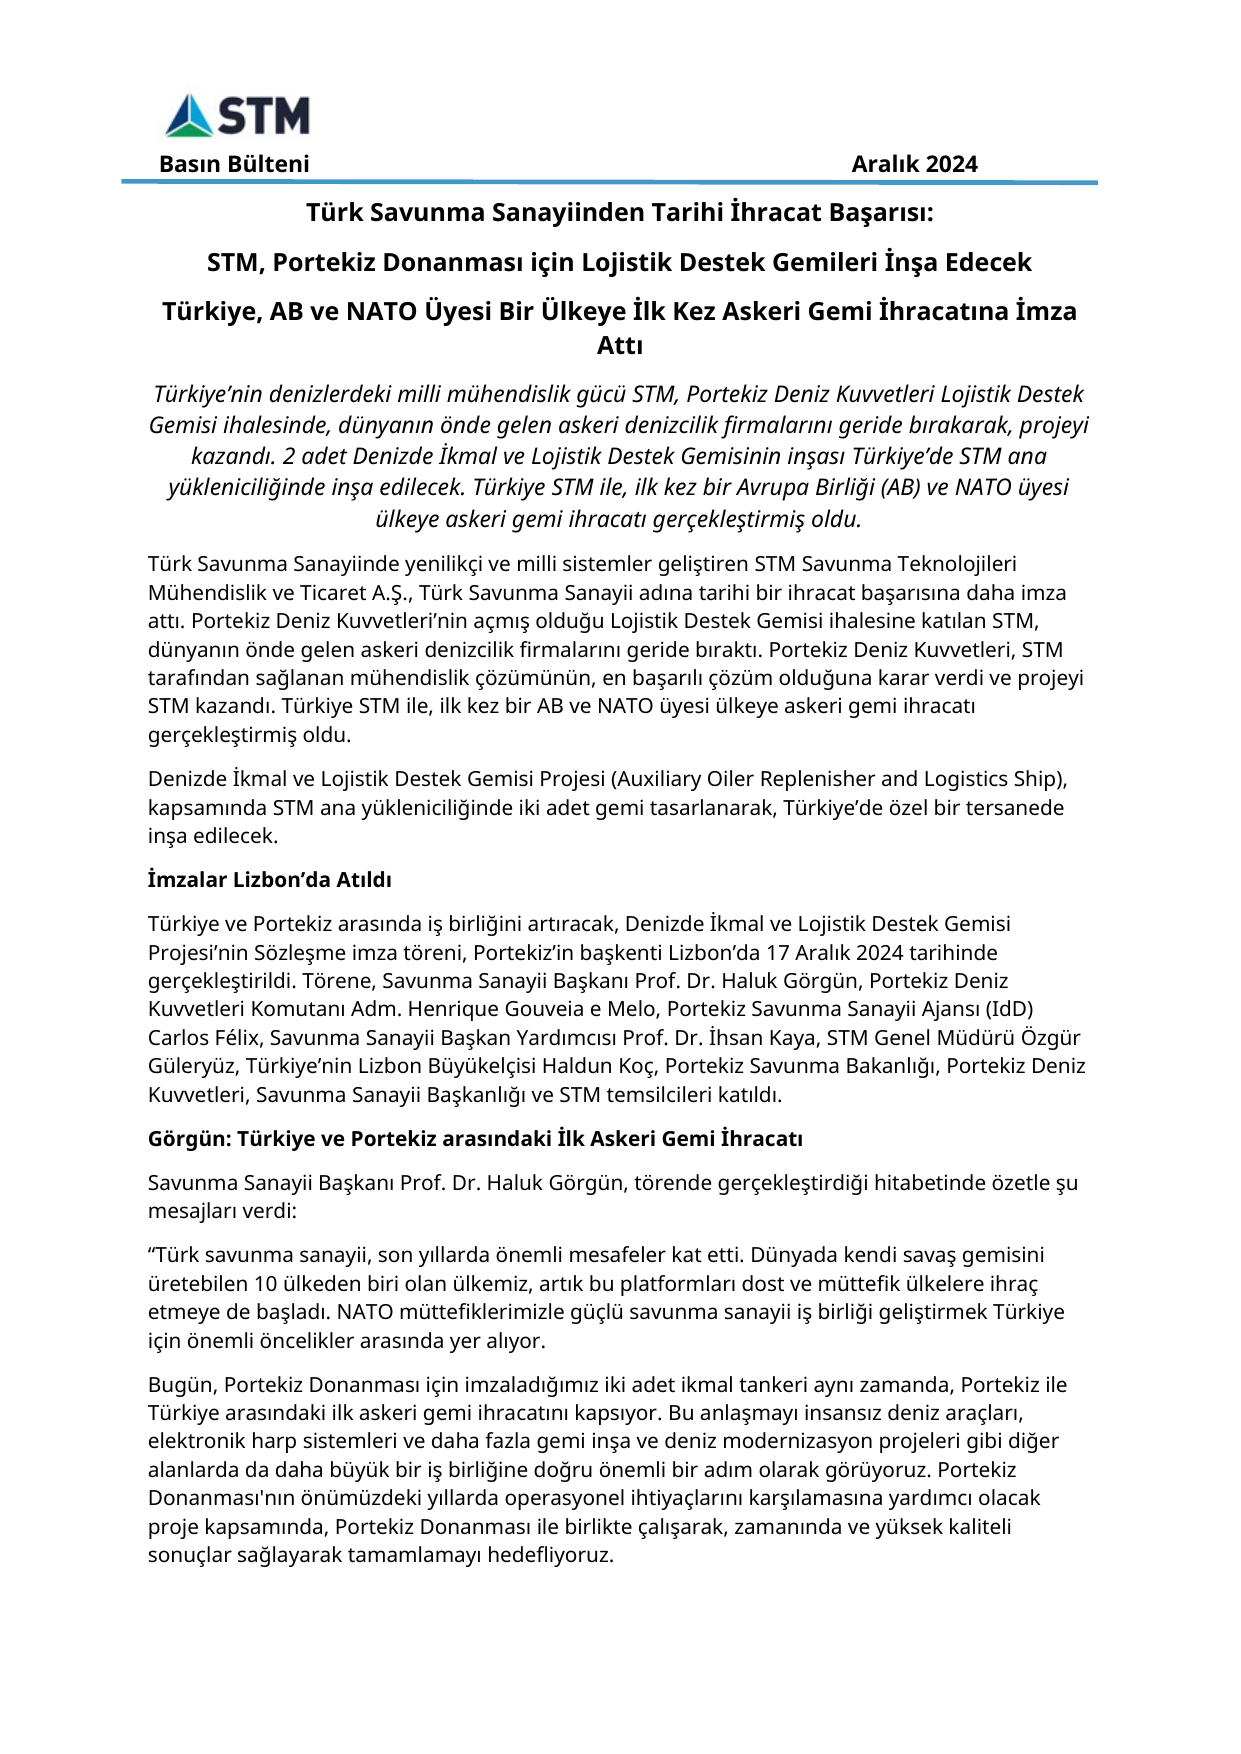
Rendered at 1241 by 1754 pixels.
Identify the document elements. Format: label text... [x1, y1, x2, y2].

picture [147, 73, 332, 148]
text Türkiye ve Portekiz arasında iş birliğini artıracak, Denizde İkmal ve Lojistik Destek Gemisi Projesi’nin Sözleşme imza töreni, Portekiz’in başkenti Lizbon’da 17 Aralık 2024 tarihinde gerçekleştirildi. Törene, Savunma Sanayii Başkanı Prof. Dr. Haluk Görgün, Portekiz Deniz Kuvvetleri Komutanı Adm. Henrique Gouveia e Melo, Portekiz Savunma Sanayii Ajansı (IdD) Carlos Félix, Savunma Sanayii Başkan Yardımcısı Prof. Dr. İhsan Kaya, STM Genel Müdürü Özgür Güleryüz, Türkiye’nin Lizbon Büyükelçisi Haldun Koç, Portekiz Savunma Bakanlığı, Portekiz Deniz Kuvvetleri, Savunma Sanayii Başkanlığı ve STM temsilcileri katıldı. [148, 909, 1093, 1108]
text Görgün: Türkiye ve Portekiz arasındaki İlk Askeri Gemi İhracatı [148, 1124, 1093, 1152]
text Basın Bülteni Aralık 2024 [148, 148, 1093, 179]
text İmzalar Lizbon’da Atıldı [148, 865, 1093, 893]
text Türk Savunma Sanayiinden Tarihi İhracat Başarısı: [148, 194, 1093, 228]
text Denizde İkmal ve Lojistik Destek Gemisi Projesi (Auxiliary Oiler Replenisher and Logistics Ship), kapsamında STM ana yükleniciliğinde iki adet gemi tasarlanarak, Türkiye’de özel bir tersanede inşa edilecek. [148, 764, 1093, 849]
text Türk Savunma Sanayiinde yenilikçi ve milli sistemler geliştiren STM Savunma Teknolojileri Mühendislik ve Ticaret A.Ş., Türk Savunma Sanayii adına tarihi bir ihracat başarısına daha imza attı. Portekiz Deniz Kuvvetleri’nin açmış olduğu Lojistik Destek Gemisi ihalesine katılan STM, dünyanın önde gelen askeri denizcilik firmalarını geride bıraktı. Portekiz Deniz Kuvvetleri, STM tarafından sağlanan mühendislik çözümünün, en başarılı çözüm olduğuna karar verdi ve projeyi STM kazandı. Türkiye STM ile, ilk kez bir AB ve NATO üyesi ülkeye askeri gemi ihracatı gerçekleştirmiş oldu. [148, 549, 1093, 748]
text “Türk savunma sanayii, son yıllarda önemli mesafeler kat etti. Dünyada kendi savaş gemisini üretebilen 10 ülkeden biri olan ülkemiz, artık bu platformları dost ve müttefik ülkelere ihraç etmeye de başladı. NATO müttefiklerimizle güçlü savunma sanayii iş birliği geliştirmek Türkiye için önemli öncelikler arasında yer alıyor. [148, 1240, 1093, 1354]
text Savunma Sanayii Başkanı Prof. Dr. Haluk Görgün, törende gerçekleştirdiği hitabetinde özetle şu mesajları verdi: [148, 1168, 1093, 1225]
text Türkiye, AB ve NATO Üyesi Bir Ülkeye İlk Kez Askeri Gemi İhracatına İmza Attı [148, 294, 1093, 362]
text Türkiye’nin denizlerdeki milli mühendislik gücü STM, Portekiz Deniz Kuvvetleri Lojistik Destek Gemisi ihalesinde, dünyanın önde gelen askeri denizcilik firmalarını geride bırakarak, projeyi kazandı. 2 adet Denizde İkmal ve Lojistik Destek Gemisinin inşası Türkiye’de STM ana yükleniciliğinde inşa edilecek. Türkiye STM ile, ilk kez bir Avrupa Birliği (AB) ve NATO üyesi ülkeye askeri gemi ihracatı gerçekleştirmiş oldu. [148, 378, 1093, 534]
text Bugün, Portekiz Donanması için imzaladığımız iki adet ikmal tankeri aynı zamanda, Portekiz ile Türkiye arasındaki ilk askeri gemi ihracatını kapsıyor. Bu anlaşmayı insansız deniz araçları, elektronik harp sistemleri ve daha fazla gemi inşa ve deniz modernizasyon projeleri gibi diğer alanlarda da daha büyük bir iş birliğine doğru önemli bir adım olarak görüyoruz. Portekiz Donanması'nın önümüzdeki yıllarda operasyonel ihtiyaçlarını karşılamasına yardımcı olacak proje kapsamında, Portekiz Donanması ile birlikte çalışarak, zamanında ve yüksek kaliteli sonuçlar sağlayarak tamamlamayı hedefliyoruz. [148, 1370, 1093, 1569]
text STM, Portekiz Donanması için Lojistik Destek Gemileri İnşa Edecek [148, 244, 1093, 278]
